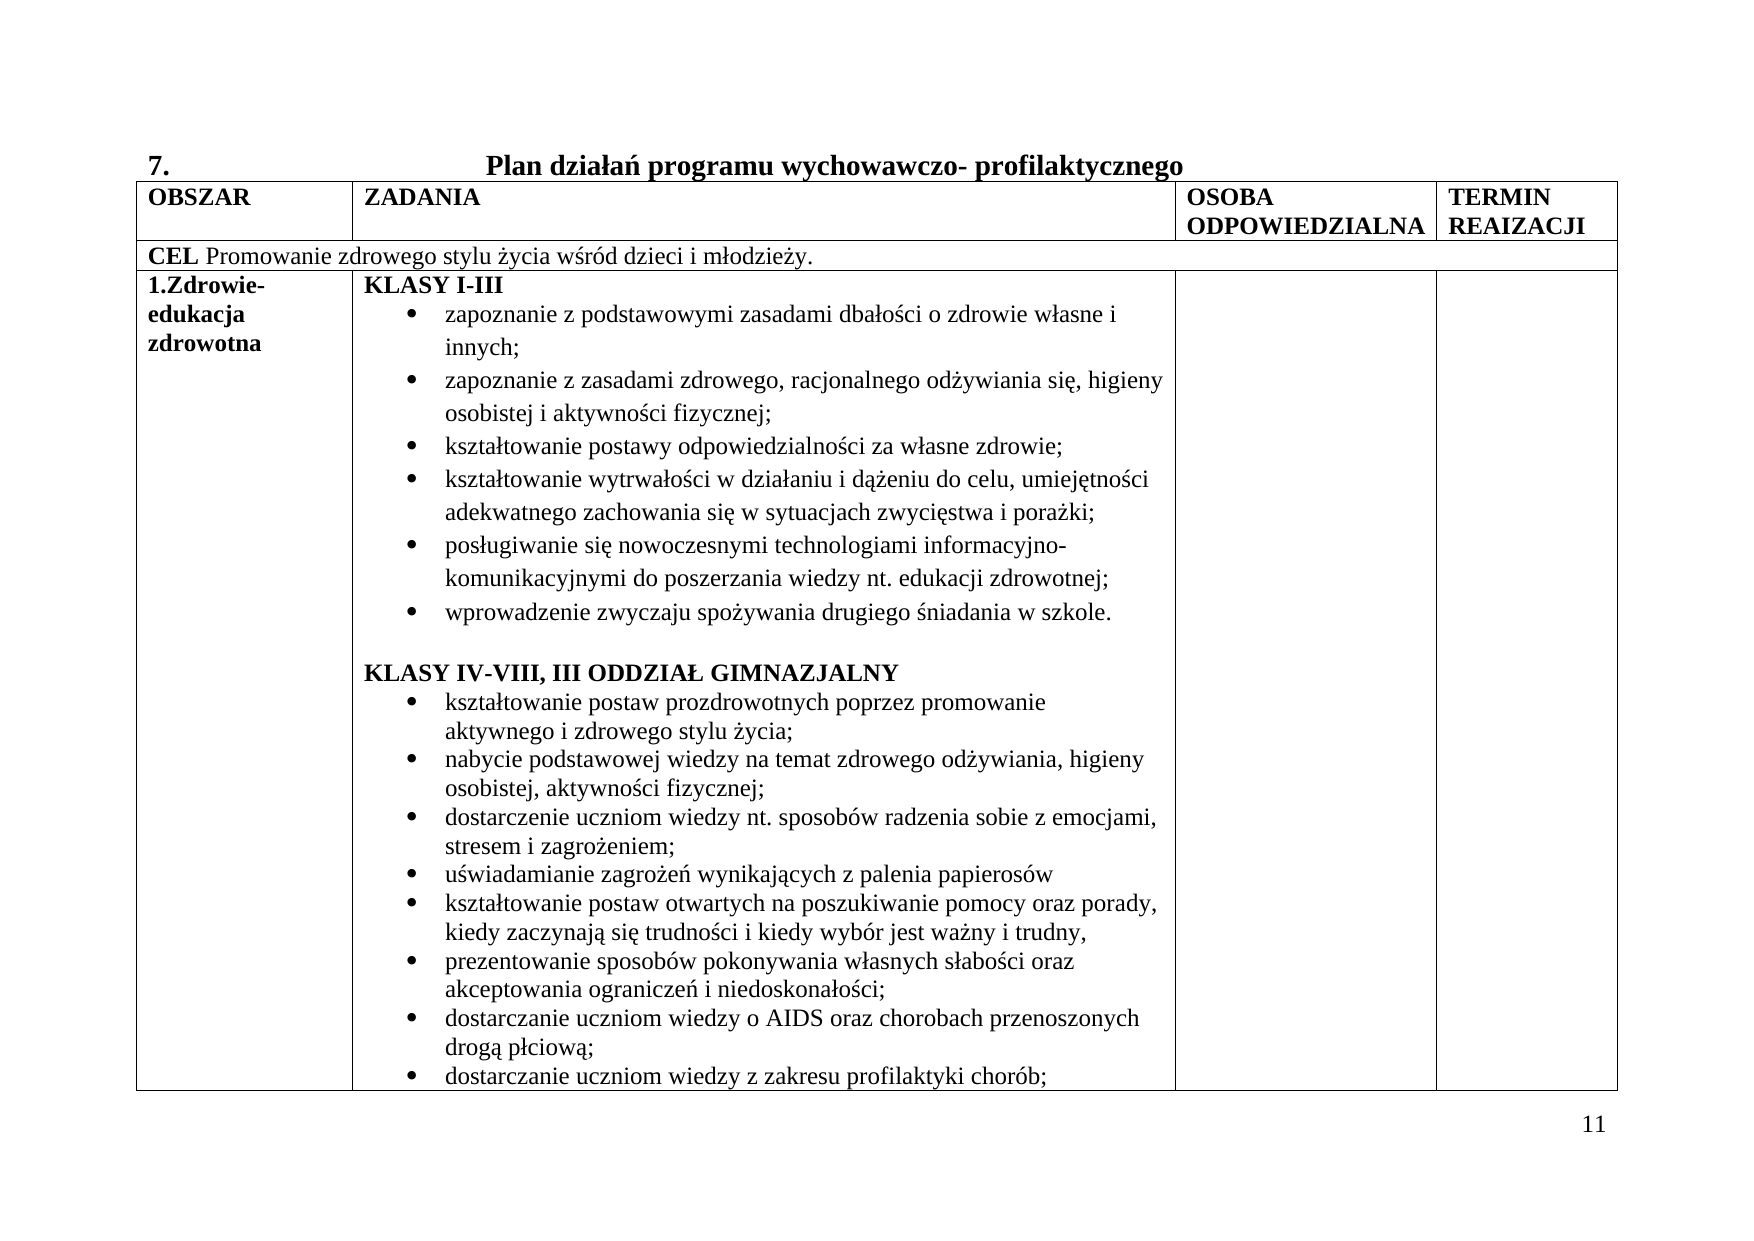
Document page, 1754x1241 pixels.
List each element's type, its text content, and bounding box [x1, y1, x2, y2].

list Plan działań programu wychowawczo- profilaktycznego [148, 148, 1606, 181]
table_header TERMIN REAIZACJI [1437, 182, 1617, 240]
table_header OBSZAR [137, 182, 352, 240]
table_cell [1176, 271, 1436, 1089]
table_cell CEL Promowanie zdrowego stylu życia wśród dzieci i młodzieży. [137, 241, 1617, 269]
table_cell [353, 271, 1175, 1089]
table_cell [1437, 271, 1617, 1089]
table_header ZADANIA [353, 182, 1175, 240]
table_header OSOBA ODPOWIEDZIALNA [1176, 182, 1436, 240]
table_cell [137, 271, 352, 1089]
